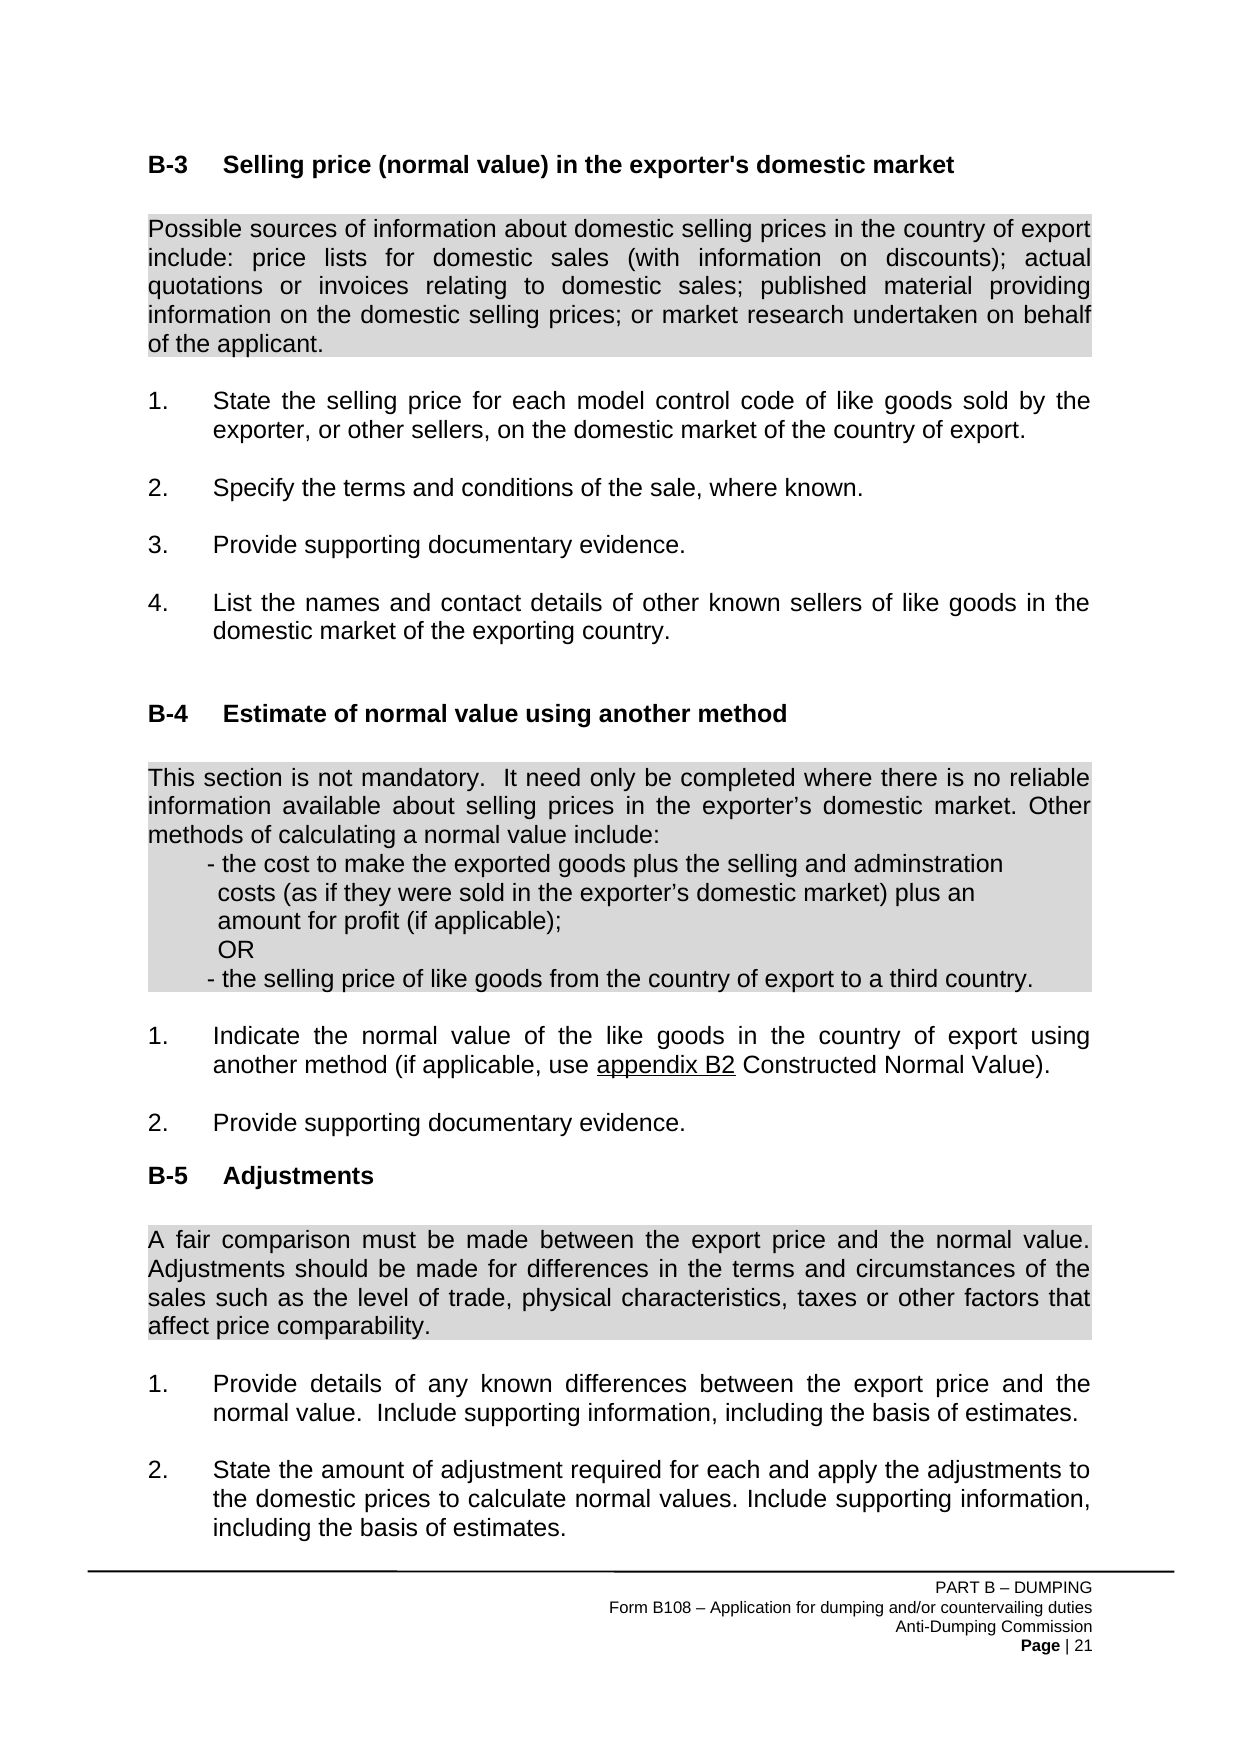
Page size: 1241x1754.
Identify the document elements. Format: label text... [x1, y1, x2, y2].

text - the cost to make the exported goods plus the selling and adminstration [148, 849, 1092, 877]
list State the amount of adjustment required for each and apply the adjustments to the domestic prices to calculate normal values. Include supporting information, including the basis of estimates. [148, 1455, 1092, 1541]
text Possible sources of information about domestic selling prices in the country of export include: price lists for domestic sales (with information on discounts); actual quotations or invoices relating to domestic sales; published material providing information on the domestic selling prices; or market research undertaken on behalf of the applicant. [148, 214, 1092, 357]
list Provide supporting documentary evidence. [148, 530, 1092, 559]
list A fair comparison must be made between the export price and the normal value. Adjustments should be made for differences in the terms and circumstances of the sales such as the level of trade, physical characteristics, taxes or other factors that affect price comparability. [148, 1225, 1092, 1340]
list Provide supporting documentary evidence. [148, 1107, 1092, 1136]
list State the selling price for each model control code of like goods sold by the exporter, or other sellers, on the domestic market of the country of export. [148, 386, 1092, 444]
text OR [148, 935, 1092, 964]
subtitle B-3 Selling price (normal value) in the exporter's domestic market [148, 150, 1092, 179]
text This section is not mandatory. It need only be completed where there is no reliable information available about selling prices in the exporter’s domestic market. Other methods of calculating a normal value include: [148, 762, 1092, 849]
list Indicate the normal value of the like goods in the country of export using another method (if applicable, use appendix B2 Constructed Normal Value). [148, 1021, 1092, 1079]
list Specify the terms and conditions of the sale, where known. [148, 472, 1092, 501]
subtitle B-5 Adjustments [148, 1161, 1092, 1190]
text - the selling price of like goods from the country of export to a third country. [148, 964, 1092, 992]
subtitle B-4 Estimate of normal value using another method [148, 699, 1092, 727]
text amount for profit (if applicable); [148, 906, 1092, 935]
list Provide details of any known differences between the export price and the normal value. Include supporting information, including the basis of estimates. [148, 1369, 1092, 1426]
text costs (as if they were sold in the exporter’s domestic market) plus an [148, 877, 1092, 906]
list List the names and contact details of other known sellers of like goods in the domestic market of the exporting country. [148, 587, 1092, 645]
